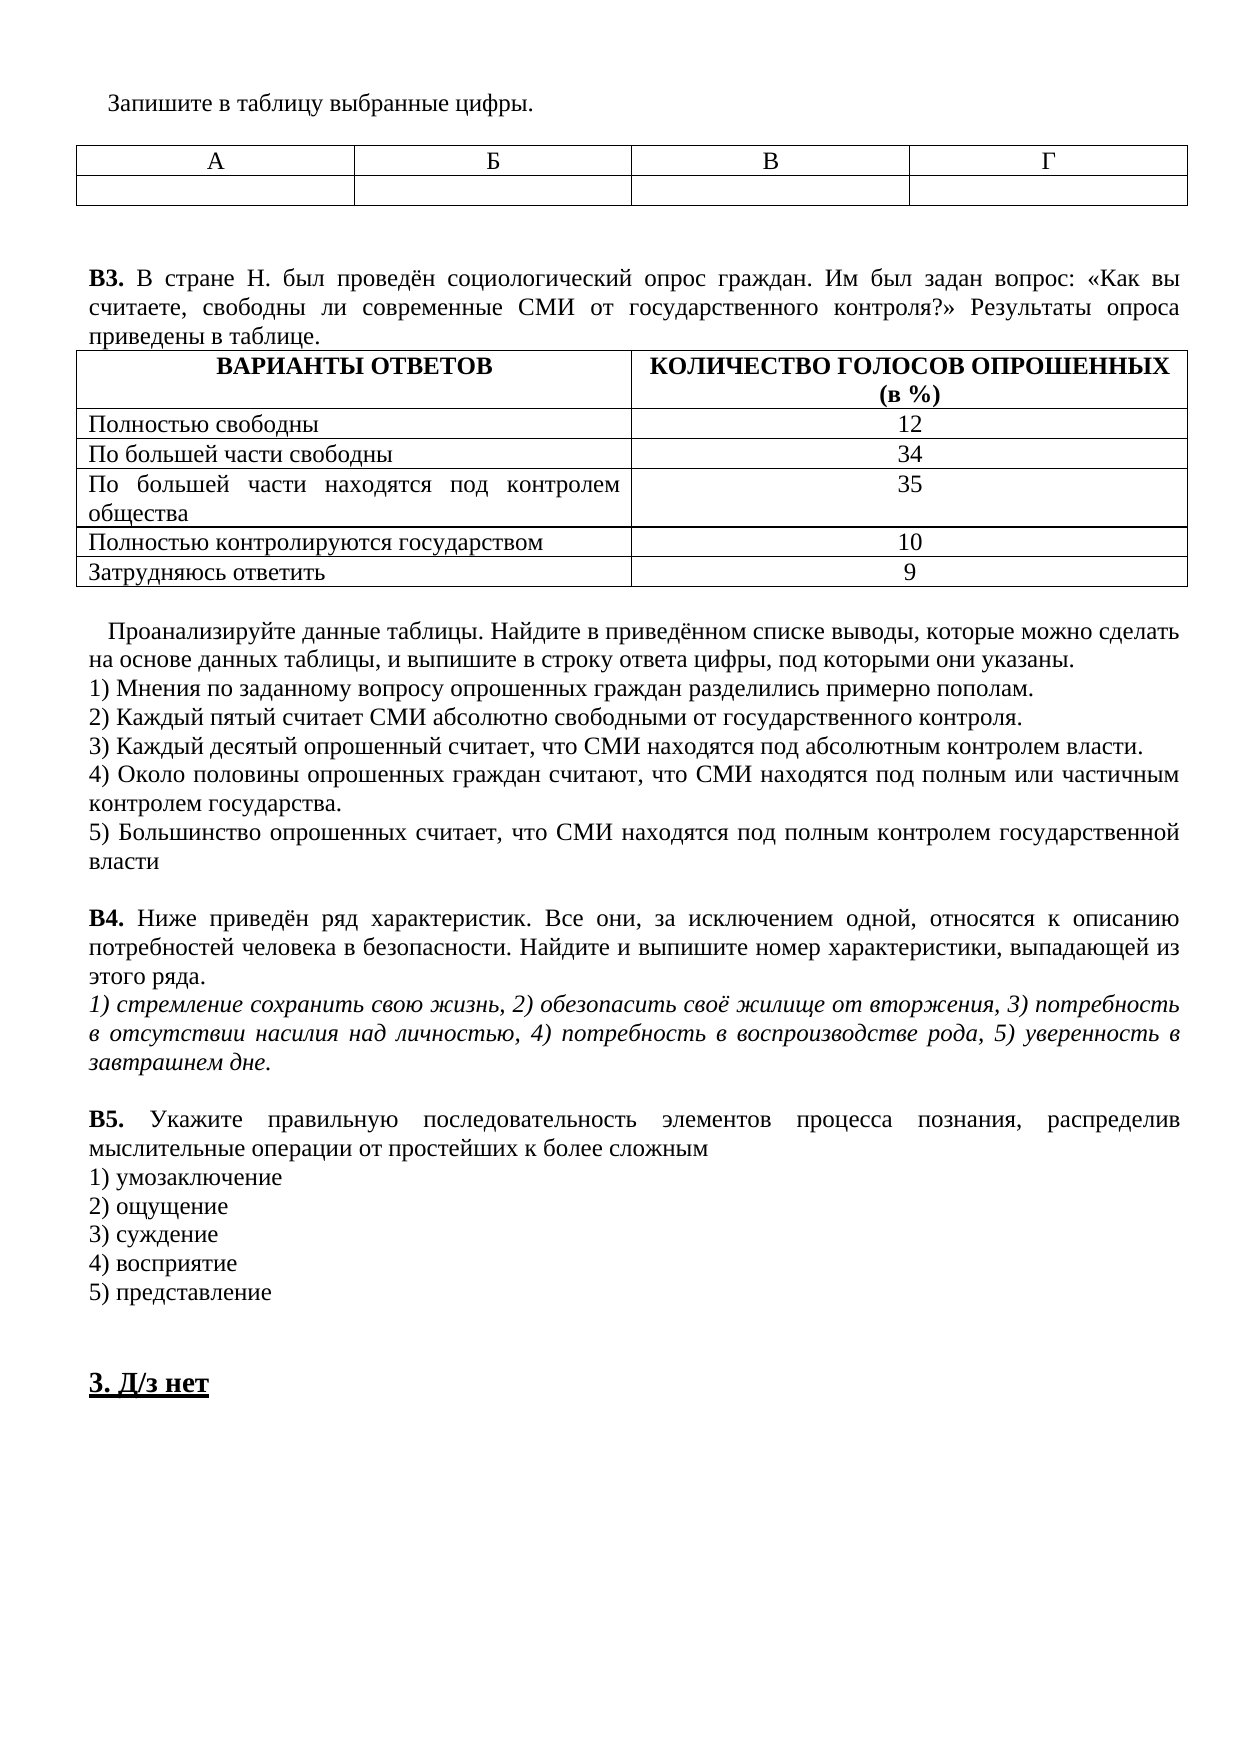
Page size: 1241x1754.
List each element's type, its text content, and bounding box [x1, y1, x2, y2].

text 1) умозаключение [89, 1162, 1181, 1191]
table_cell Полностью свободны [77, 409, 631, 438]
text 2) ощущение [89, 1191, 1181, 1219]
text 1) стремление сохранить свою жизнь, 2) обезопасить своё жилище от вторжения, 3) потребность в отсутствии насилия над личностью, 4) потребность в воспроизводстве рода, 5) уверенность в завтрашнем дне. [89, 989, 1181, 1076]
table_cell Затрудняюсь ответить [77, 557, 631, 586]
table_cell 35 [632, 469, 1187, 526]
text 3) Каждый десятый опрошенный считает, что СМИ находятся под абсолютным контролем власти. [89, 731, 1181, 759]
text 4) восприятие [89, 1248, 1181, 1277]
text 3) суждение [89, 1219, 1181, 1248]
table_header А [77, 146, 354, 175]
table_cell 10 [632, 528, 1187, 556]
table_cell 34 [632, 439, 1187, 468]
table_header КОЛИЧЕСТВО ГОЛОСОВ ОПРОШЕННЫХ (в %) [632, 351, 1187, 408]
table_cell По большей части свободны [77, 439, 631, 468]
table_cell Полностью контролируются государством [77, 528, 631, 556]
table_header В [632, 146, 909, 175]
text Проанализируйте данные таблицы. Найдите в приведённом списке выводы, которые можно сделать на основе данных таблицы, и выпишите в строку ответа цифры, под которыми они указаны. [89, 616, 1181, 673]
text Запишите в таблицу выбранные цифры. [89, 88, 1181, 117]
table_cell [355, 176, 631, 205]
table_header Г [910, 146, 1187, 175]
text 2) Каждый пятый считает СМИ абсолютно свободными от государственного контроля. [89, 702, 1181, 731]
table_header Б [355, 146, 631, 175]
table_cell [77, 176, 354, 205]
table_cell [632, 176, 909, 205]
text В5. Укажите правильную последовательность элементов процесса познания, распределив мыслительные операции от простейших к более сложным [89, 1104, 1181, 1162]
table_cell 9 [632, 557, 1187, 586]
text В4. Ниже приведён ряд характеристик. Все они, за исключением одной, относятся к описанию потребностей человека в безопасности. Найдите и выпишите номер характеристики, выпадающей из этого ряда. [89, 903, 1181, 989]
table_cell [910, 176, 1187, 205]
text В3. В стране Н. был проведён социологический опрос граждан. Им был задан вопрос: «Как вы считаете, свободны ли современные СМИ от государственного контроля?» Результаты опроса приведены в таблице. [89, 263, 1181, 350]
table_cell 12 [632, 409, 1187, 438]
table_header ВАРИАНТЫ ОТВЕТОВ [77, 351, 631, 408]
text 3. Д/з нет [89, 1365, 1181, 1399]
text 5) представление [89, 1277, 1181, 1306]
text 5) Большинство опрошенных считает, что СМИ находятся под полным контролем государственной власти [89, 817, 1181, 874]
text 1) Мнения по заданному вопросу опрошенных граждан разделились примерно пополам. [89, 673, 1181, 702]
text 4) Около половины опрошенных граждан считают, что СМИ находятся под полным или частичным контролем государства. [89, 759, 1181, 817]
table_cell По большей части находятся под контролем общества [77, 469, 631, 526]
